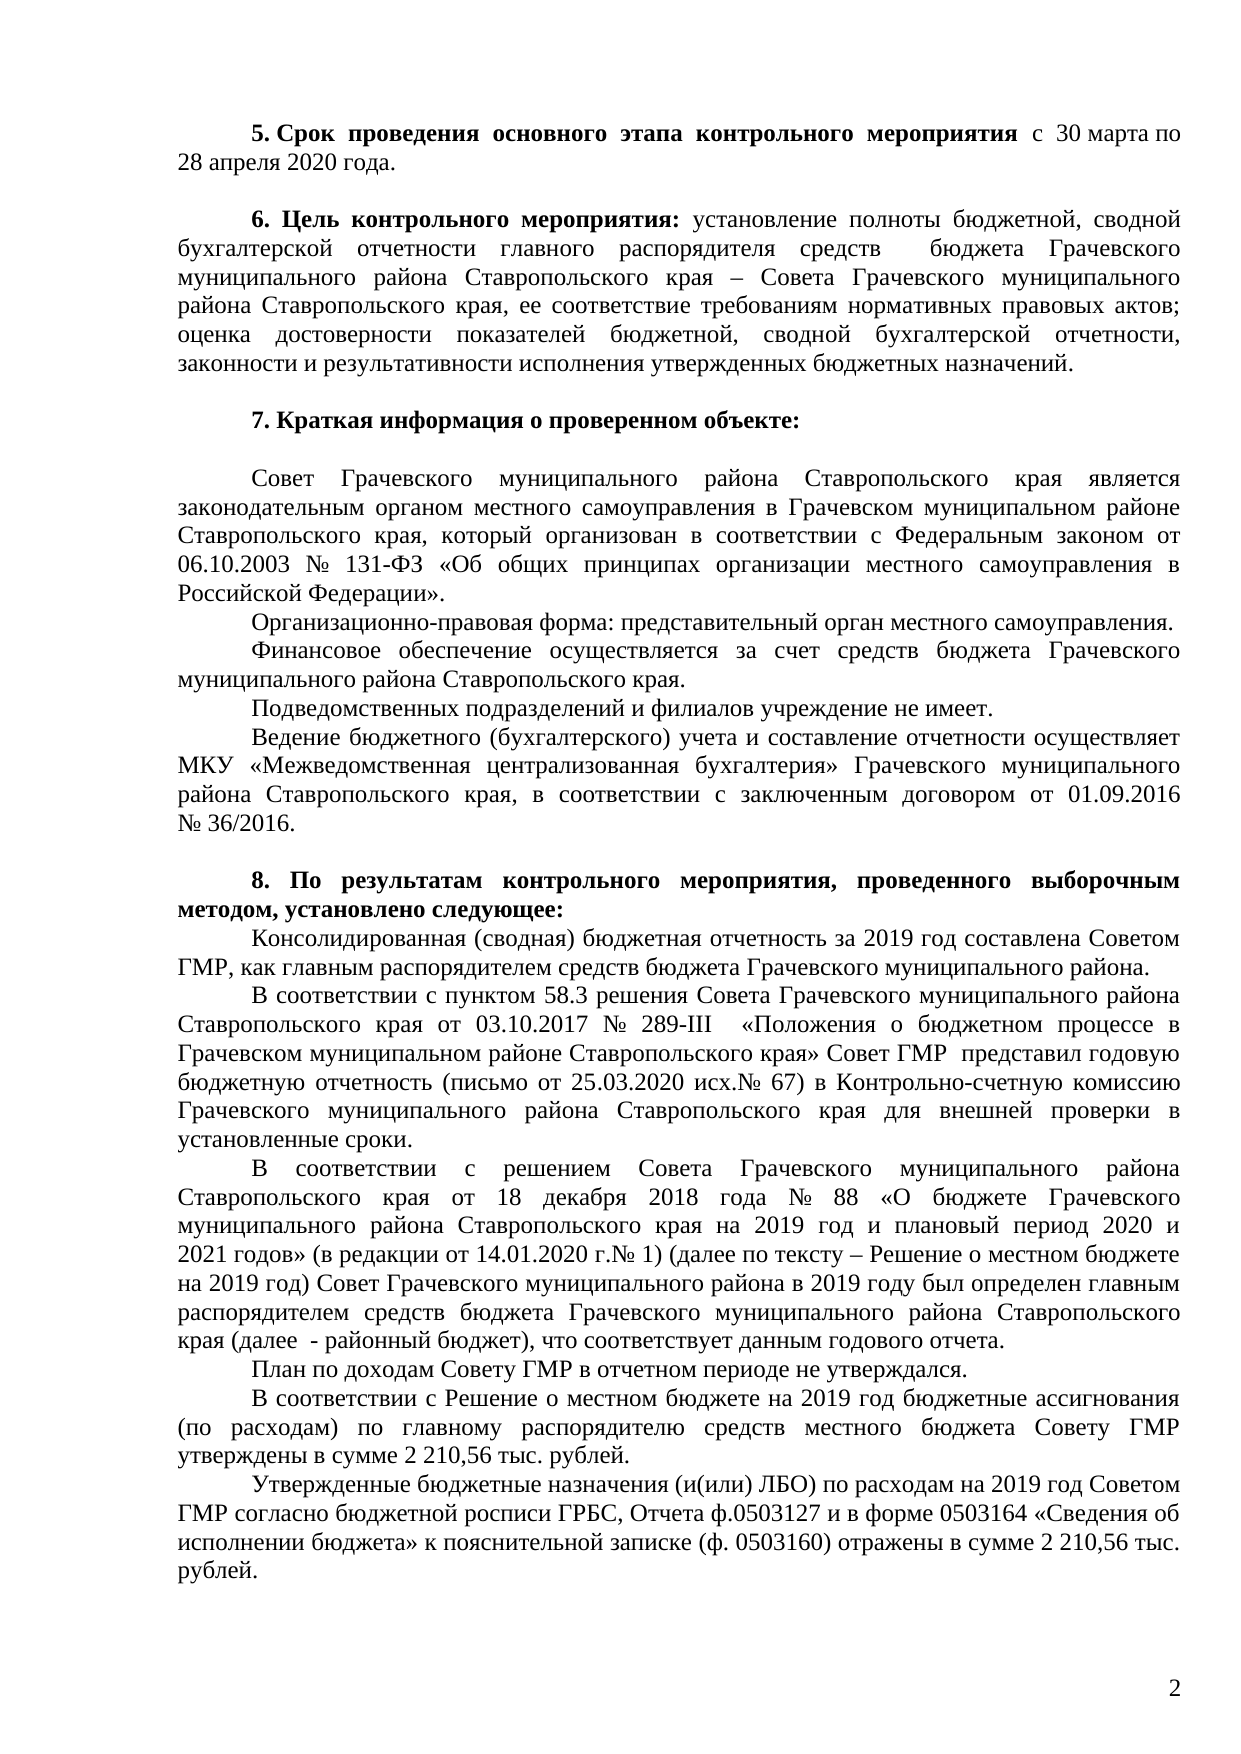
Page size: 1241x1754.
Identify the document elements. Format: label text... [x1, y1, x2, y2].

text Организационно-правовая форма: представительный орган местного самоуправления. [177, 607, 1181, 636]
text Совет Грачевского муниципального района Ставропольского края является законодательным органом местного самоуправления в Грачевском муниципальном районе Ставропольского края, который организован в соответствии с Федеральным законом от 06.10.2003 № 131-ФЗ «Об общих принципах организации местного самоуправления в Российской Федерации». [177, 463, 1181, 607]
text В соответствии с решением Совета Грачевского муниципального района Ставропольского края от 18 декабря 2018 года № 88 «О бюджете Грачевского муниципального района Ставропольского края на 2019 год и плановый период 2020 и 2021 годов» (в редакции от 14.01.2020 г.№ 1) (далее по тексту – Решение о местном бюджете на 2019 год) Совет Грачевского муниципального района в 2019 году был определен главным распорядителем средств бюджета Грачевского муниципального района Ставропольского края (далее - районный бюджет), что соответствует данным годового отчета. [177, 1153, 1181, 1354]
text Финансовое обеспечение осуществляется за счет средств бюджета Грачевского муниципального района Ставропольского края. [177, 636, 1181, 693]
text Консолидированная (сводная) бюджетная отчетность за 2019 год составлена Советом ГМР, как главным распорядителем средств бюджета Грачевского муниципального района. [177, 923, 1181, 981]
text 6. Цель контрольного мероприятия: установление полноты бюджетной, сводной бухгалтерской отчетности главного распорядителя средств бюджета Грачевского муниципального района Ставропольского края – Совета Грачевского муниципального района Ставропольского края, ее соответствие требованиям нормативных правовых актов; оценка достоверности показателей бюджетной, сводной бухгалтерской отчетности, законности и результативности исполнения утвержденных бюджетных назначений. [177, 204, 1181, 377]
text 7. Краткая информация о проверенном объекте: [177, 406, 1181, 434]
text План по доходам Совету ГМР в отчетном периоде не утверждался. [177, 1354, 1181, 1383]
text Ведение бюджетного (бухгалтерского) учета и составление отчетности осуществляет МКУ «Межведомственная централизованная бухгалтерия» Грачевского муниципального района Ставропольского края, в соответствии с заключенным договором от 01.09.2016 № 36/2016. [177, 722, 1181, 837]
text В соответствии с Решение о местном бюджете на 2019 год бюджетные ассигнования (по расходам) по главному распорядителю средств местного бюджета Совету ГМР утверждены в сумме 2 210,56 тыс. рублей. [177, 1383, 1181, 1469]
text 5. Срок проведения основного этапа контрольного мероприятия с 30 марта по 28 апреля 2020 года. [177, 118, 1181, 176]
text 8. По результатам контрольного мероприятия, проведенного выборочным методом, установлено следующее: [177, 866, 1181, 923]
text Подведомственных подразделений и филиалов учреждение не имеет. [177, 693, 1181, 722]
text В соответствии с пунктом 58.3 решения Совета Грачевского муниципального района Ставропольского края от 03.10.2017 № 289-III «Положения о бюджетном процессе в Грачевском муниципальном районе Ставропольского края» Совет ГМР представил годовую бюджетную отчетность (письмо от 25.03.2020 исх.№ 67) в Контрольно-счетную комиссию Грачевского муниципального района Ставропольского края для внешней проверки в установленные сроки. [177, 981, 1181, 1153]
text Утвержденные бюджетные назначения (и(или) ЛБО) по расходам на 2019 год Советом ГМР согласно бюджетной росписи ГРБС, Отчета ф.0503127 и в форме 0503164 «Сведения об исполнении бюджета» к пояснительной записке (ф. 0503160) отражены в сумме 2 210,56 тыс. рублей. [177, 1469, 1181, 1584]
